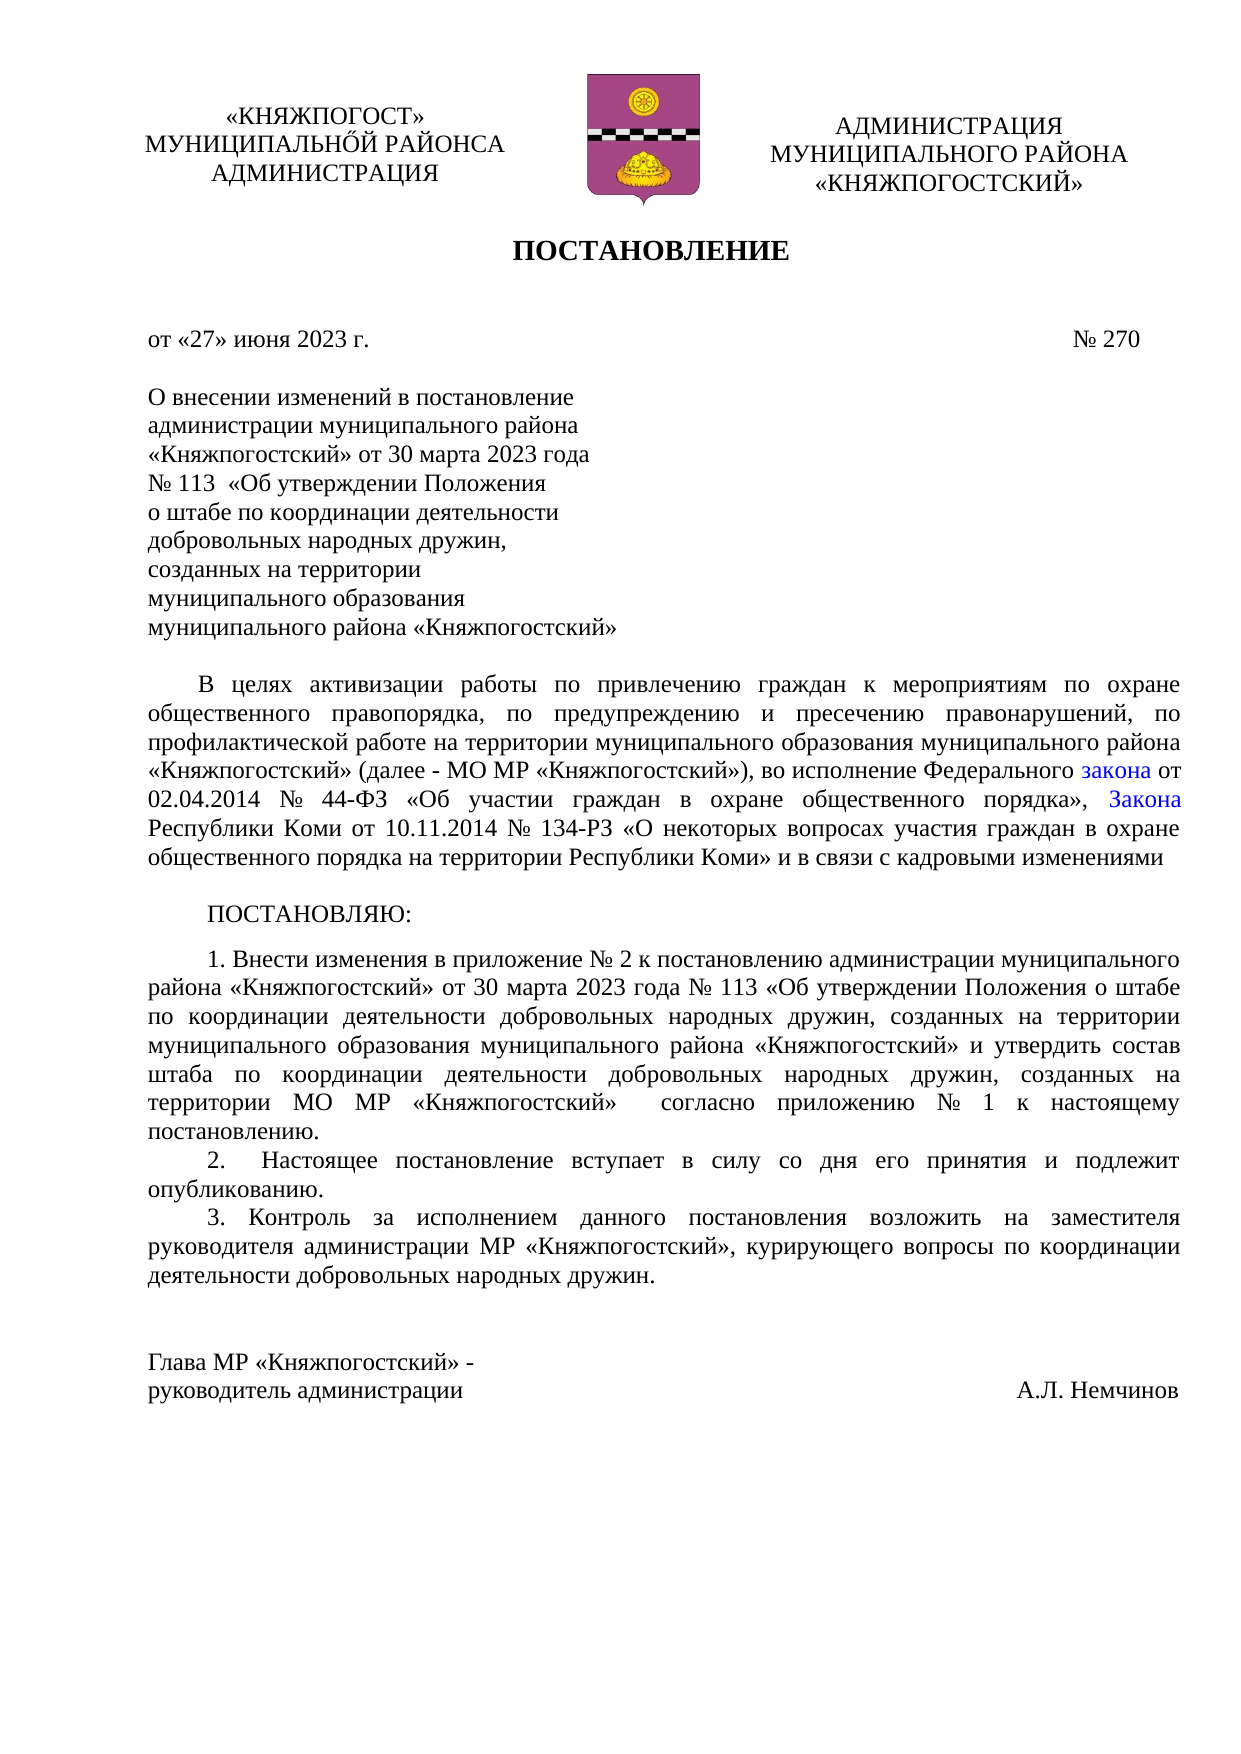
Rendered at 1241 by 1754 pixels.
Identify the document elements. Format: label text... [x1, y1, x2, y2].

text № 113 «Об утверждении Положения [148, 468, 1181, 497]
picture [587, 74, 700, 206]
text добровольных народных дружин, [148, 526, 1181, 554]
table_header № 270 [792, 296, 1196, 353]
text 3. Контроль за исполнением данного постановления возложить на заместителя руководителя администрации МР «Княжпогостский», курирующего вопросы по координации деятельности добровольных народных дружин. [148, 1202, 1181, 1289]
text О внесении изменений в постановление [148, 382, 1181, 411]
text В целях активизации работы по привлечению граждан к мероприятиям по охране общественного правопорядка, по предупреждению и пресечению правонарушений, по профилактической работе на территории муниципального образования муниципального района «Княжпогостский» (далее - МО МР «Княжпогостский»), во исполнение Федерального закона от 02.04.2014 № 44-ФЗ «Об участии граждан в охране общественного порядка», Закона Республики Коми от 10.11.2014 № 134-РЗ «О некоторых вопросах участия граждан в охране общественного порядка на территории Республики Коми» и в связи с кадровыми изменениями [148, 669, 1181, 871]
text администрации муниципального района [148, 411, 1181, 439]
text муниципального образования [148, 583, 1181, 612]
text «Княжпогостский» от 30 марта 2023 года [148, 439, 1181, 468]
text о штабе по координации деятельности [148, 497, 1181, 526]
text созданных на территории [148, 554, 1181, 583]
text 1. Внести изменения в приложение № 2 к постановлению администрации муниципального района «Княжпогостский» от 30 марта 2023 года № 113 «Об утверждении Положения о штабе по координации деятельности добровольных народных дружин, созданных на территории муниципального образования муниципального района «Княжпогостский» и утвердить состав штаба по координации деятельности добровольных народных дружин, созданных на территории МО МР «Княжпогостский» согласно приложению № 1 к настоящему постановлению. [148, 944, 1181, 1145]
table_header от «27» июня 2023 г. [136, 296, 792, 353]
text ПОСТАНОВЛЯЮ: [148, 899, 1181, 928]
text 2. Настоящее постановление вступает в силу со дня его принятия и подлежит опубликованию. [148, 1145, 1181, 1202]
text муниципального района «Княжпогостский» [148, 612, 1181, 641]
subtitle ПОСТАНОВЛЕНИЕ [148, 233, 1181, 266]
text Глава МР «Княжпогостский» - руководитель администрации А.Л. Немчинов [148, 1347, 1181, 1404]
